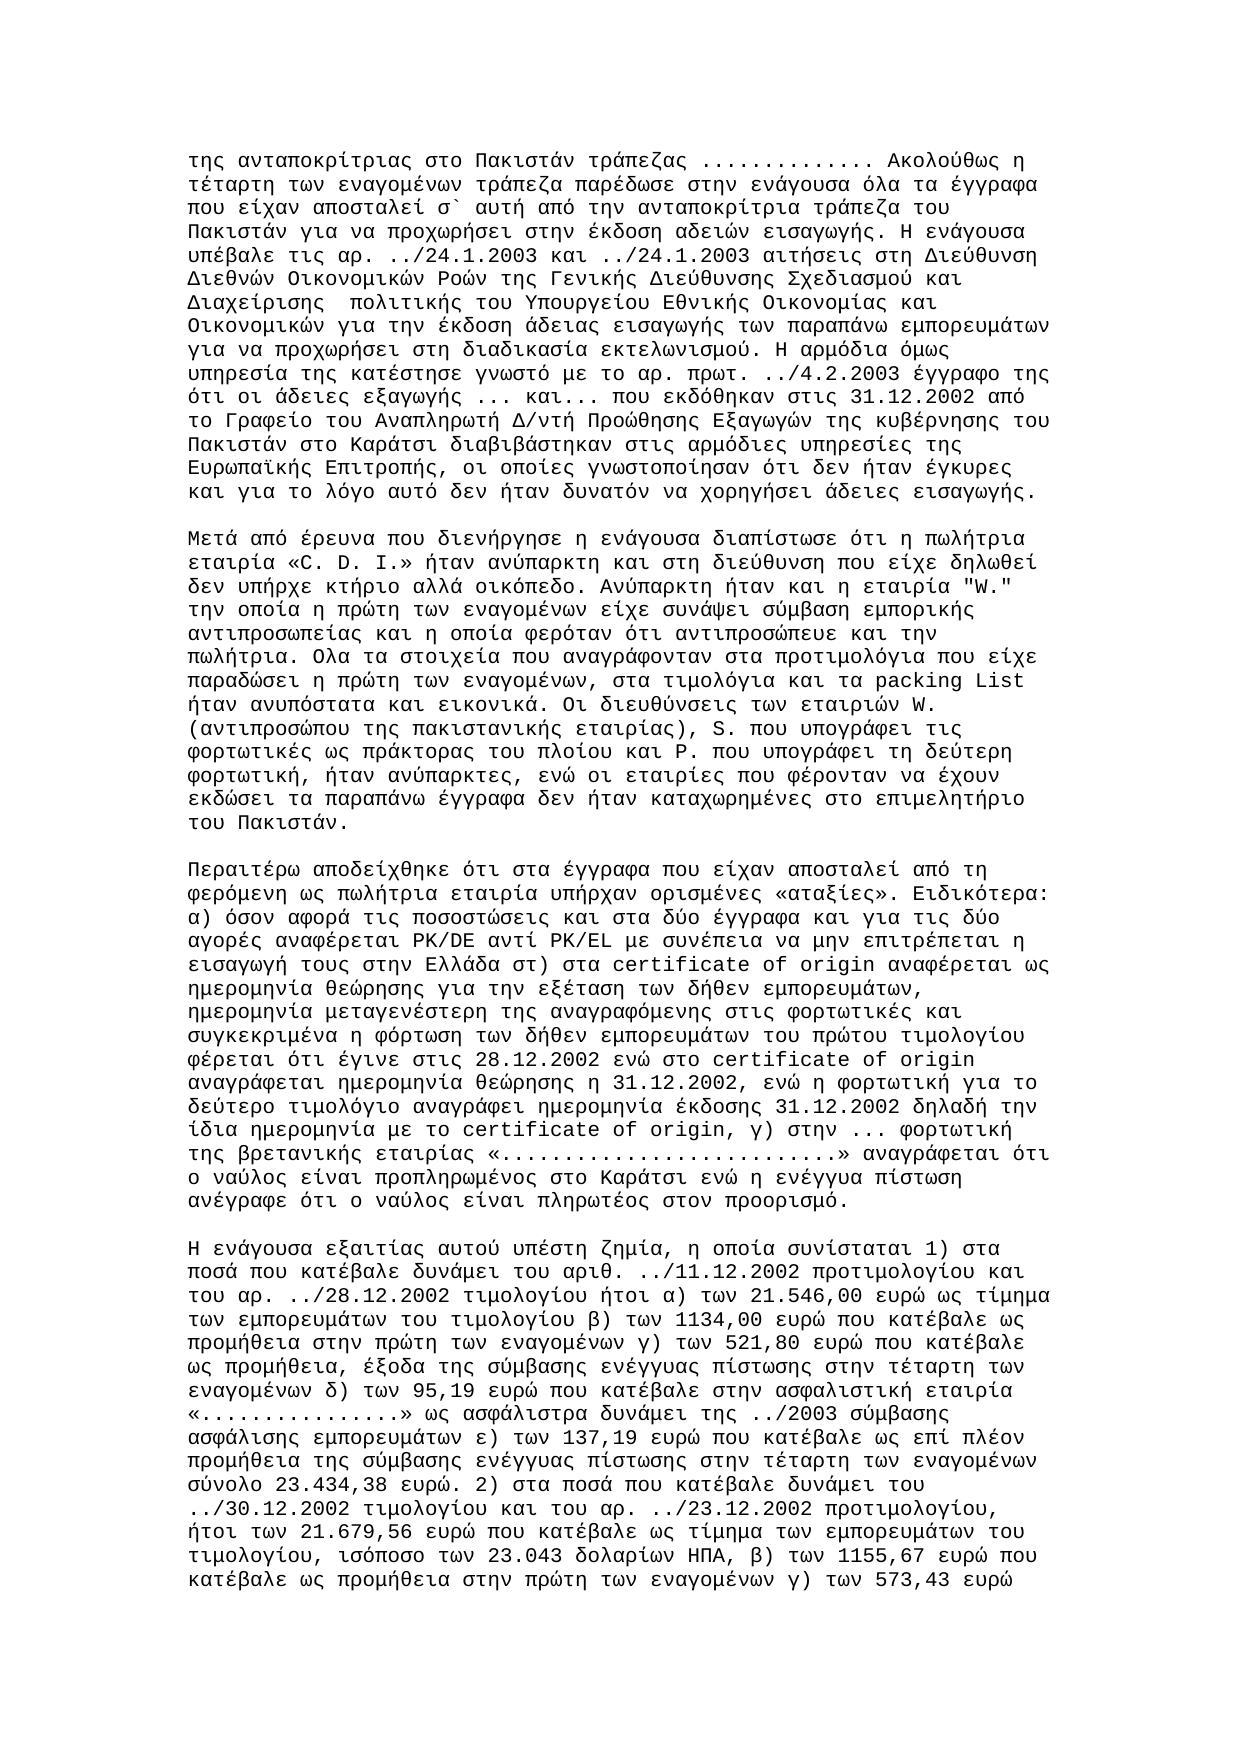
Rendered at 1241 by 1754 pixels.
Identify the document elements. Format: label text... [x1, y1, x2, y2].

text Περαιτέρω αποδείχθηκε ότι στα έγγραφα που είχαν αποσταλεί από τη φερόμενη ως πωλήτρια εταιρία υπήρχαν ορισμένες «αταξίες». Ειδικότερα: α) όσον αφορά τις ποσοστώσεις και στα δύο έγγραφα και για τις δύο αγορές αναφέρεται PK/DE αντί PK/EL με συνέπεια να μην επιτρέπεται η εισαγωγή τους στην Ελλάδα στ) στα certificate of origin αναφέρεται ως ημερομηνία θεώρησης για την εξέταση των δήθεν εμπορευμάτων, ημερομηνία μεταγενέστερη της αναγραφόμενης στις φορτωτικές και συγκεκριμένα η φόρτωση των δήθεν εμπορευμάτων του πρώτου τιμολογίου φέρεται ότι έγινε στις 28.12.2002 ενώ στο certificate of origin αναγράφεται ημερομηνία θεώρησης η 31.12.2002, ενώ η φορτωτική για το δεύτερο τιμολόγιο αναγράφει ημερομηνία έκδοσης 31.12.2002 δηλαδή την ίδια ημερομηνία με το certificate of origin, γ) στην ... φορτωτική της βρετανικής εταιρίας «...........................» αναγράφεται ότι ο ναύλος είναι προπληρωμένος στο Καράτσι ενώ η ενέγγυα πίστωση ανέγραφε ότι ο ναύλος είναι πληρωτέος στον προορισμό. [187, 859, 1053, 1214]
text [187, 150, 1053, 505]
text Μετά από έρευνα που διενήργησε η ενάγουσα διαπίστωσε ότι η πωλήτρια εταιρία «C. D. Ι.» ήταν ανύπαρκτη και στη διεύθυνση που είχε δηλωθεί δεν υπήρχε κτήριο αλλά οικόπεδο. Ανύπαρκτη ήταν και η εταιρία "W." την οποία η πρώτη των εναγομένων είχε συνάψει σύμβαση εμπορικής αντιπροσωπείας και η οποία φερόταν ότι αντιπροσώπευε και την πωλήτρια. Ολα τα στοιχεία που αναγράφονταν στα προτιμολόγια που είχε παραδώσει η πρώτη των εναγομένων, στα τιμολόγια και τα packing List ήταν ανυπόστατα και εικονικά. Οι διευθύνσεις των εταιριών W. (αντιπροσώπου της πακιστανικής εταιρίας), S. που υπογράφει τις φορτωτικές ως πράκτορας του πλοίου και Ρ. που υπογράφει τη δεύτερη φορτωτική, ήταν ανύπαρκτες, ενώ οι εταιρίες που φέρονταν να έχουν εκδώσει τα παραπάνω έγγραφα δεν ήταν καταχωρημένες στο επιμελητήριο του Πακιστάν. [187, 528, 1053, 836]
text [187, 1238, 1053, 1592]
